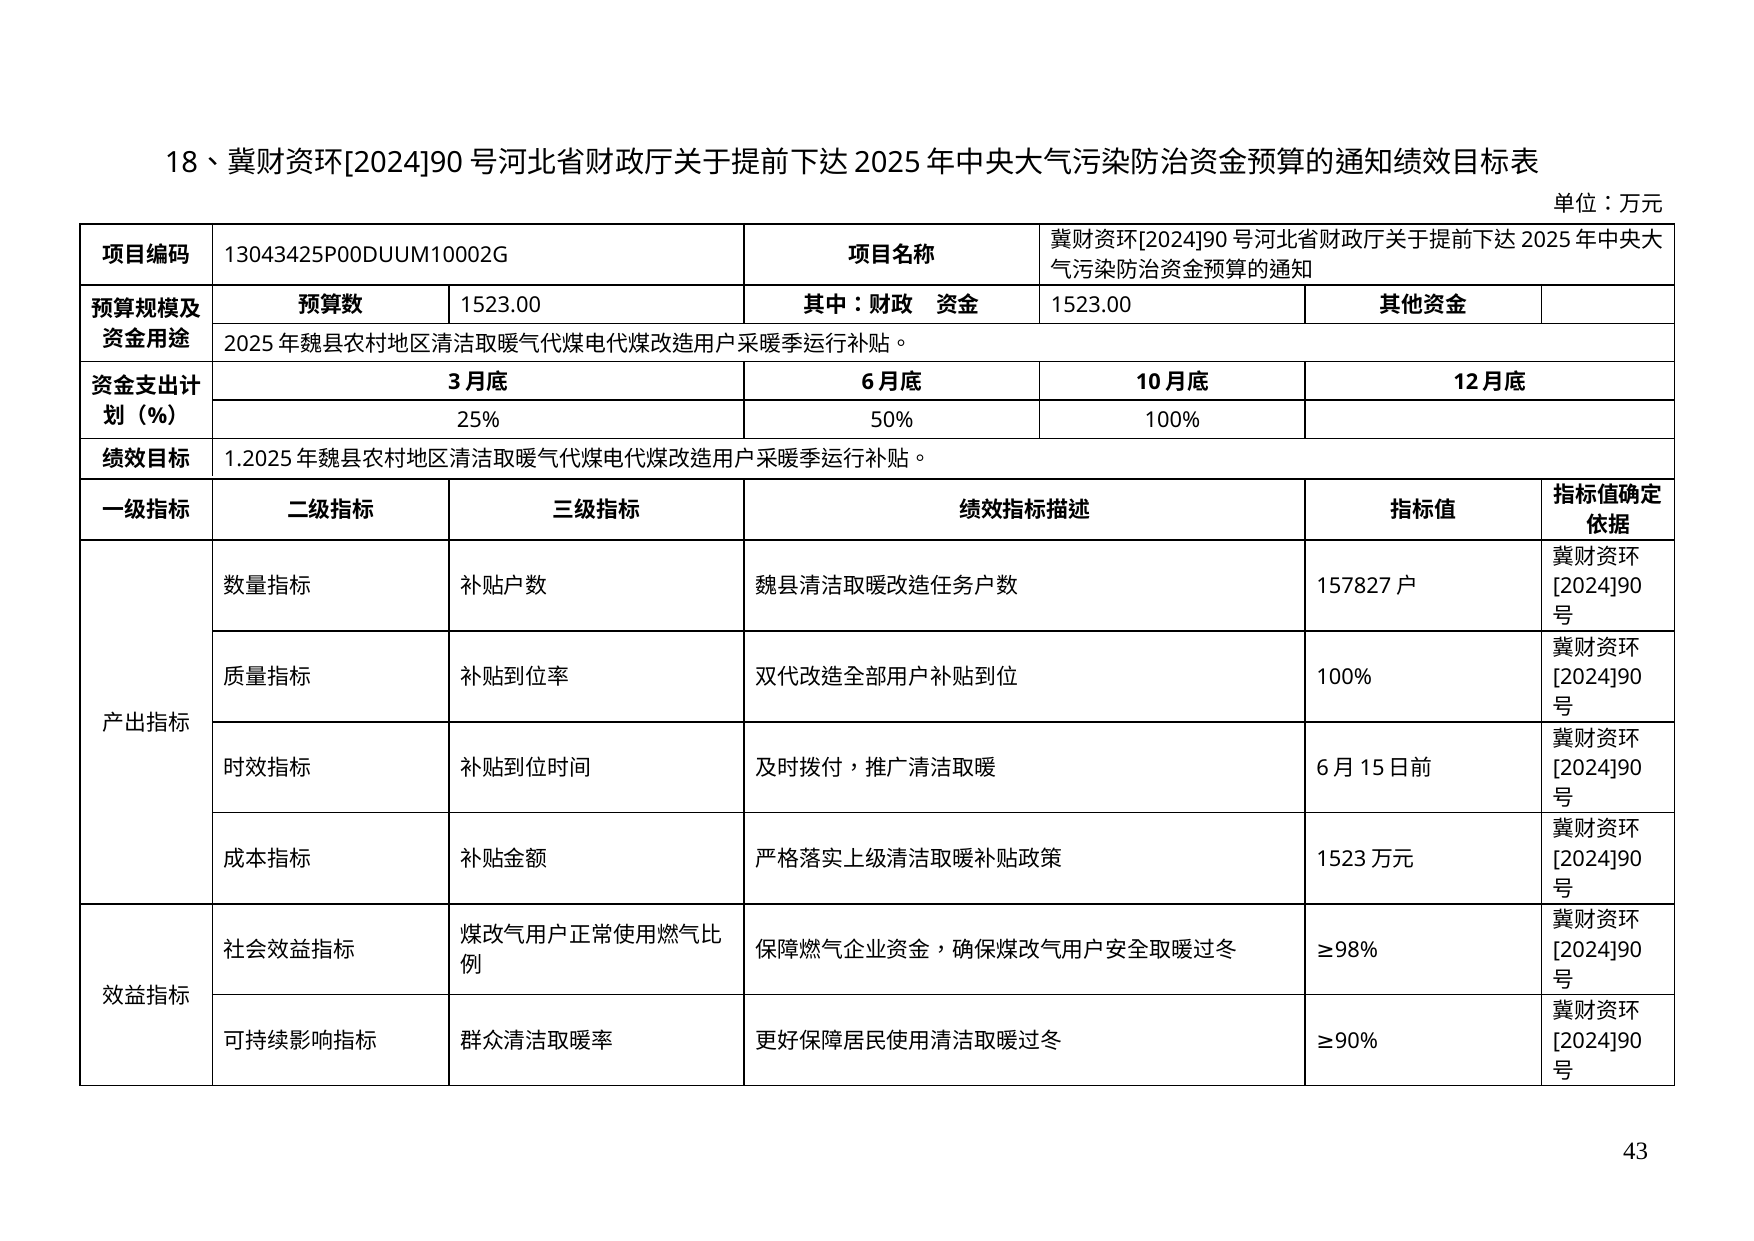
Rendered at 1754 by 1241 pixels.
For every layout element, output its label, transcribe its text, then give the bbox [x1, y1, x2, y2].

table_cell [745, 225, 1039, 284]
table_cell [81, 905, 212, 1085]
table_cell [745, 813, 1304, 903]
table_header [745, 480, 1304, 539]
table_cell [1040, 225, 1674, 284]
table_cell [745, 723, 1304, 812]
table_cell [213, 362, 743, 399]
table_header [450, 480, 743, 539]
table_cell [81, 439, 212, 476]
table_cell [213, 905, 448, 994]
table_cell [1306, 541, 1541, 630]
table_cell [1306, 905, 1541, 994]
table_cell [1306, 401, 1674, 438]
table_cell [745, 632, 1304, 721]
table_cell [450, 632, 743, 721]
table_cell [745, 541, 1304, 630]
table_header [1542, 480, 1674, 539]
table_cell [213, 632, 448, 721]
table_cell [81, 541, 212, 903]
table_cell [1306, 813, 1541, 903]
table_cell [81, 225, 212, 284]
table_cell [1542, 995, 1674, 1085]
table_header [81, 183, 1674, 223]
text 18、冀财资环[2024]90号河北省财政厅关于提前下达2025年中央大气污染防治资金预算的通知绩效目标表 [106, 142, 1648, 181]
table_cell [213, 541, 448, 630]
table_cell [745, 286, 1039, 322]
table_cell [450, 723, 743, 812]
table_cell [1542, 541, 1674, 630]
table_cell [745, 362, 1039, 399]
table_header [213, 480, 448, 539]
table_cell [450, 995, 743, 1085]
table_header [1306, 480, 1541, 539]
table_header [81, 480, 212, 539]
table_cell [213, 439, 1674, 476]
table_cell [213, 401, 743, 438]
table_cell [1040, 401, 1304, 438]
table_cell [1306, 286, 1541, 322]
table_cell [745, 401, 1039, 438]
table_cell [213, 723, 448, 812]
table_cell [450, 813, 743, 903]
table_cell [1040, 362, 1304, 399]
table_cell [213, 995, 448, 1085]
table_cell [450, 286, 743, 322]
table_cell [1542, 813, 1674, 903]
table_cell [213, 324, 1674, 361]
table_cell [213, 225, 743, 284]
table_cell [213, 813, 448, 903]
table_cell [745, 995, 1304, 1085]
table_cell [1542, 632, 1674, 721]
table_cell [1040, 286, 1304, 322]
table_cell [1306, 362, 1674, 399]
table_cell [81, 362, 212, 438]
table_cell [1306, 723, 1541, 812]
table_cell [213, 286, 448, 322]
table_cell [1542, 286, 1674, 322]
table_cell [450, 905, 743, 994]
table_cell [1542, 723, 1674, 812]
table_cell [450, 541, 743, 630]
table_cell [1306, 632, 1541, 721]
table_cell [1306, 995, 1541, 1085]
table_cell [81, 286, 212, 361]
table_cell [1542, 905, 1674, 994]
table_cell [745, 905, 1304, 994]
